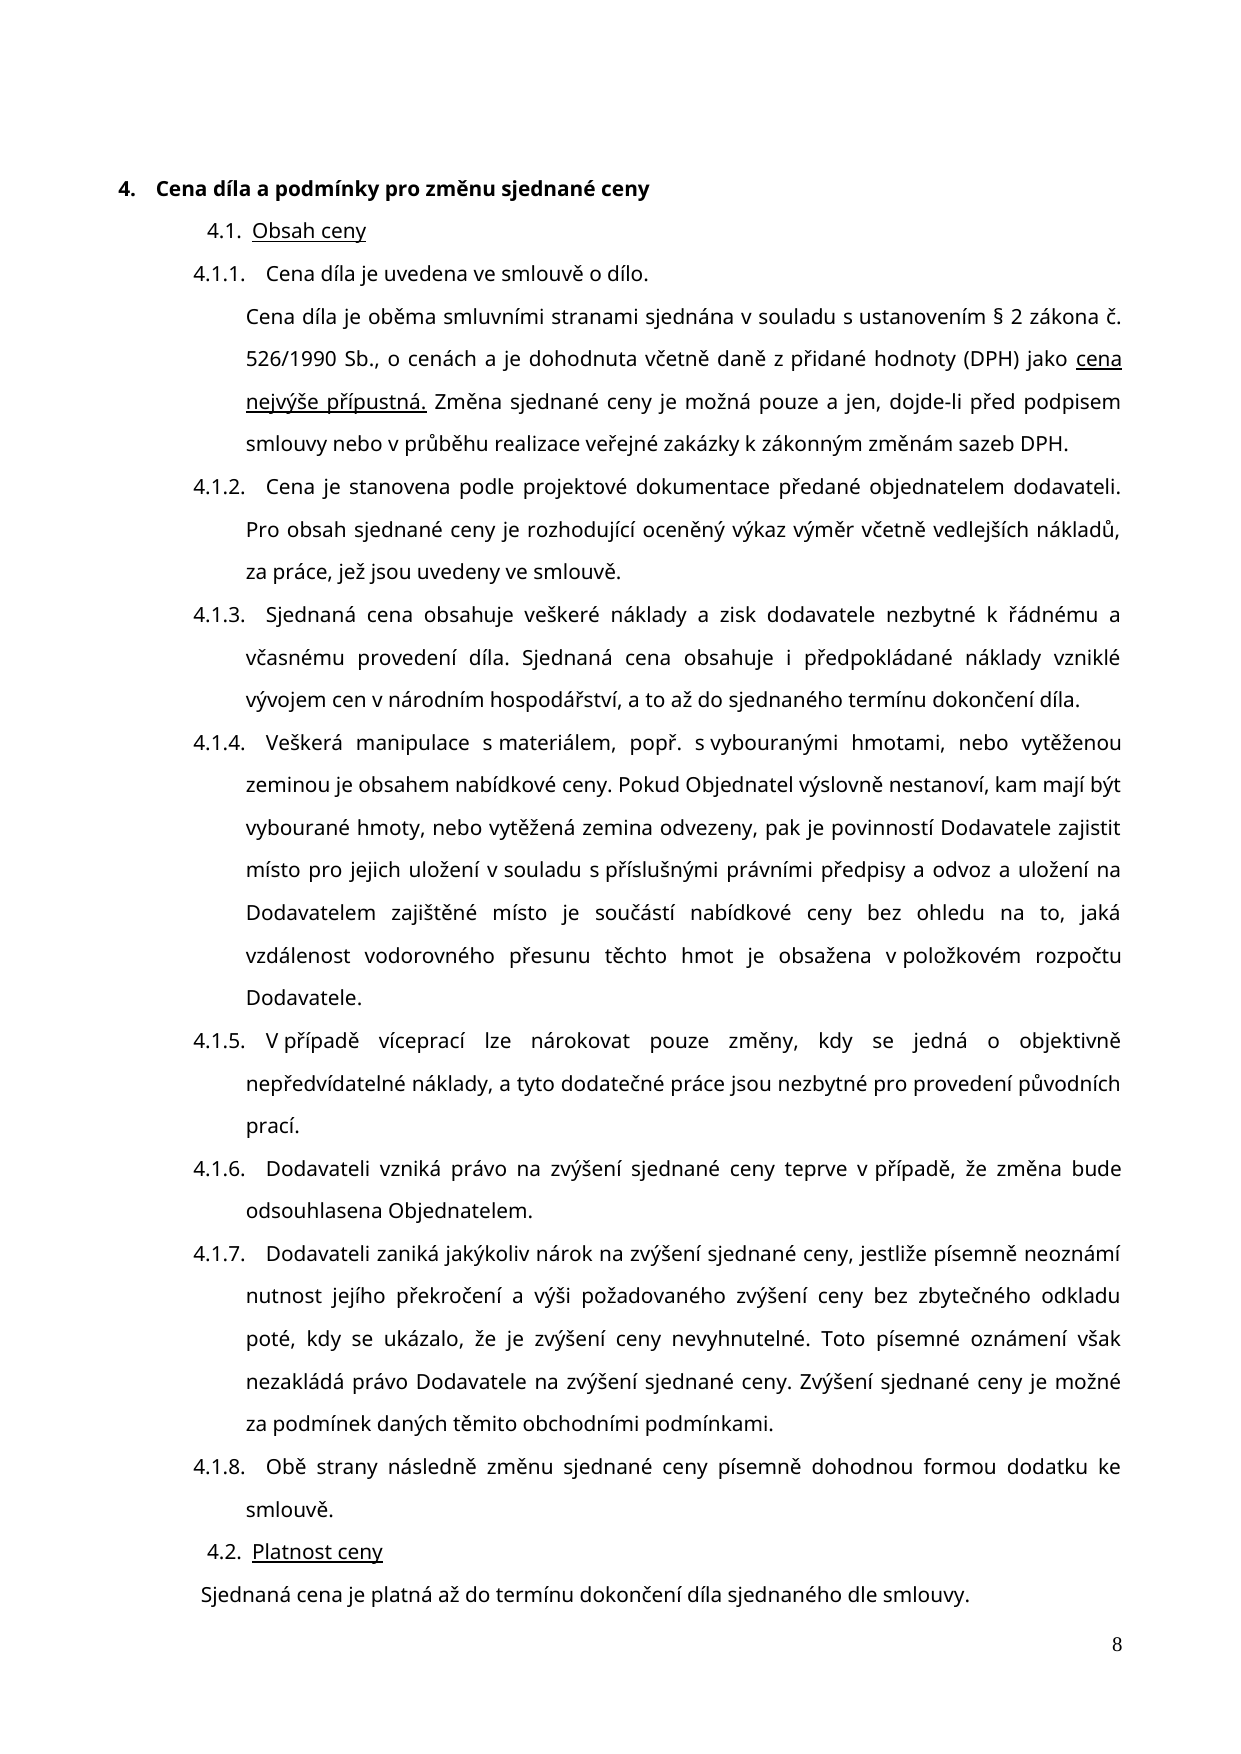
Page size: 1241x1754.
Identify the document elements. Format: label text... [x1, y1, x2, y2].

list Cena díla a podmínky pro změnu sjednané ceny [118, 174, 1122, 202]
list Cena je stanovena podle projektové dokumentace předané objednatelem dodavateli. Pro obsah sjednané ceny je rozhodující oceněný výkaz výměr včetně vedlejších nákladů, za práce, jež jsou uvedeny ve smlouvě. [193, 472, 1122, 586]
list Obě strany následně změnu sjednané ceny písemně dohodnou formou dodatku ke smlouvě. [193, 1452, 1122, 1523]
list Dodavateli vzniká právo na zvýšení sjednané ceny teprve v případě, že změna bude odsouhlasena Objednatelem. [193, 1154, 1122, 1225]
text Sjednaná cena je platná až do termínu dokončení díla sjednaného dle smlouvy. [201, 1580, 1122, 1608]
list Veškerá manipulace s materiálem, popř. s vybouranými hmotami, nebo vytěženou zeminou je obsahem nabídkové ceny. Pokud Objednatel výslovně nestanoví, kam mají být vybourané hmoty, nebo vytěžená zemina odvezeny, pak je povinností Dodavatele zajistit místo pro jejich uložení v souladu s příslušnými právními předpisy a odvoz a uložení na Dodavatelem zajištěné místo je součástí nabídkové ceny bez ohledu na to, jaká vzdálenost vodorovného přesunu těchto hmot je obsažena v položkovém rozpočtu Dodavatele. [193, 728, 1122, 1012]
list Dodavateli zaniká jakýkoliv nárok na zvýšení sjednané ceny, jestliže písemně neoznámí nutnost jejího překročení a výši požadovaného zvýšení ceny bez zbytečného odkladu poté, kdy se ukázalo, že je zvýšení ceny nevyhnutelné. Toto písemné oznámení však nezakládá právo Dodavatele na zvýšení sjednané ceny. Zvýšení sjednané ceny je možné za podmínek daných těmito obchodními podmínkami. [193, 1239, 1122, 1438]
list V případě víceprací lze nárokovat pouze změny, kdy se jedná o objektivně nepředvídatelné náklady, a tyto dodatečné práce jsou nezbytné pro provedení původních prací. [193, 1026, 1122, 1140]
list Obsah ceny [207, 217, 1122, 245]
list Platnost ceny [207, 1537, 1122, 1566]
list Cena díla je uvedena ve smlouvě o dílo. [193, 259, 1122, 288]
list Sjednaná cena obsahuje veškeré náklady a zisk dodavatele nezbytné k řádnému a včasnému provedení díla. Sjednaná cena obsahuje i předpokládané náklady vzniklé vývojem cen v národním hospodářství, a to až do sjednaného termínu dokončení díla. [193, 600, 1122, 714]
text Cena díla je oběma smluvními stranami sjednána v souladu s ustanovením § 2 zákona č. 526/1990 Sb., o cenách a je dohodnuta včetně daně z přidané hodnoty (DPH) jako cena nejvýše přípustná. Změna sjednané ceny je možná pouze a jen, dojde-li před podpisem smlouvy nebo v průběhu realizace veřejné zakázky k zákonným změnám sazeb DPH. [246, 302, 1122, 458]
